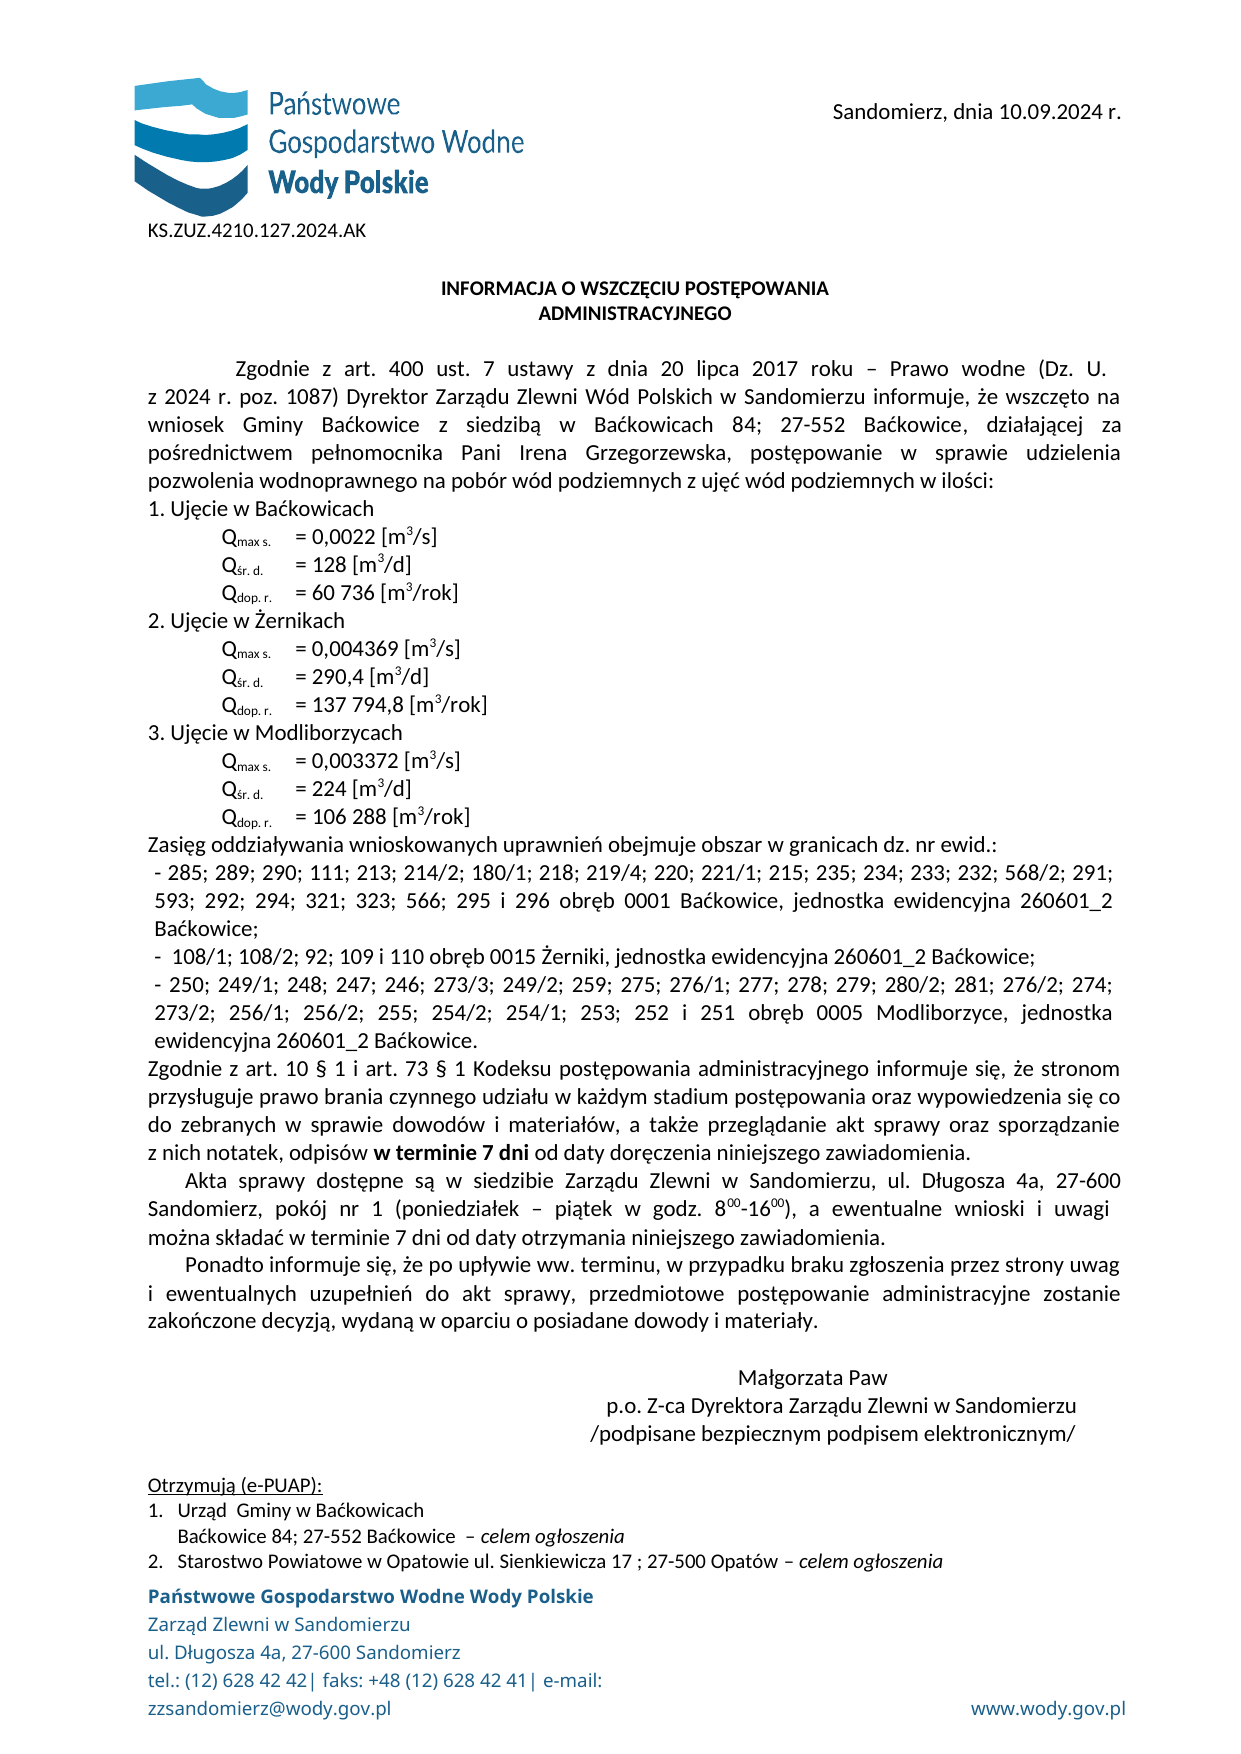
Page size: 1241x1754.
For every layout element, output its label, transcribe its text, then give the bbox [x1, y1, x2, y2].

text Zasięg oddziaływania wnioskowanych uprawnień obejmuje obszar w granicach dz. nr ewid.: [148, 830, 1122, 858]
text 2. Ujęcie w Żernikach [148, 606, 1122, 634]
text Qdop. r. = 137 794,8 [m3/rok] [148, 690, 1122, 718]
table_header - 285; 289; 290; 111; 213; 214/2; 180/1; 218; 219/4; 220; 221/1; 215; 235; 234; 233; 232; 568/2; 291; 593; 292; 294; 321; 323; 566; 295 i 296 obręb 0001 Baćkowice, jednostka ewidencyjna 260601_2 Baćkowice; - 108/1; 108/2; 92; 109 i 110 obręb 0015 Żerniki, jednostka ewidencyjna 260601_2 Baćkowice; - 250; 249/1; 248; 247; 246; 273/3; 249/2; 259; 275; 276/1; 277; 278; 279; 280/2; 281; 276/2; 274; 273/2; 256/1; 256/2; 255; 254/2; 254/1; 253; 252 i 251 obręb 0005 Modliborzyce, jednostka ewidencyjna 260601_2 Baćkowice. [147, 858, 1122, 1054]
text 1. Ujęcie w Baćkowicach [148, 494, 1122, 522]
text Akta sprawy dostępne są w siedzibie Zarządu Zlewni w Sandomierzu, ul. Długosza 4a, 27-600 Sandomierz, pokój nr 1 (poniedziałek – piątek w godz. 800-1600), a ewentualne wnioski i uwagi można składać w terminie 7 dni od daty otrzymania niniejszego zawiadomienia. [148, 1167, 1122, 1251]
text /podpisane bezpiecznym podpisem elektronicznym/ [516, 1419, 1122, 1447]
text Qdop. r. = 106 288 [m3/rok] [148, 802, 1122, 830]
text 3. Ujęcie w Modliborzycach [148, 718, 1122, 746]
text KS.ZUZ.4210.127.2024.AK [148, 217, 1122, 243]
list Starostwo Powiatowe w Opatowie ul. Sienkiewicza 17 ; 27-500 Opatów – celem ogłoszenia [148, 1548, 1122, 1574]
text p.o. Z-ca Dyrektora Zarządu Zlewni w Sandomierzu [591, 1391, 1122, 1419]
text Qmax s. = 0,003372 [m3/s] [148, 746, 1122, 774]
text Zgodnie z art. 10 § 1 i art. 73 § 1 Kodeksu postępowania administracyjnego informuje się, że stronom przysługuje prawo brania czynnego udziału w każdym stadium postępowania oraz wypowiedzenia się co do zebranych w sprawie dowodów i materiałów, a także przeglądanie akt sprawy oraz sporządzanie z nich notatek, odpisów w terminie 7 dni od daty doręczenia niniejszego zawiadomienia. [148, 1054, 1122, 1167]
text Ponadto informuje się, że po upływie ww. terminu, w przypadku braku zgłoszenia przez strony uwag i ewentualnych uzupełnień do akt sprawy, przedmiotowe postępowanie administracyjne zostanie zakończone decyzją, wydaną w oparciu o posiadane dowody i materiały. [148, 1251, 1122, 1335]
text Qmax s. = 0,0022 [m3/s] [148, 522, 1122, 550]
text Qśr. d. = 128 [m3/d] [148, 550, 1122, 578]
text Małgorzata Paw [664, 1363, 1122, 1391]
text Qśr. d. = 224 [m3/d] [148, 774, 1122, 802]
text INFORMACJA O WSZCZĘCIU POSTĘPOWANIA [148, 275, 1122, 301]
text Qmax s. = 0,004369 [m3/s] [148, 634, 1122, 662]
text ADMINISTRACYJNEGO [148, 301, 1122, 326]
text Otrzymują (e-PUAP): [148, 1472, 1122, 1498]
text Qdop. r. = 60 736 [m3/rok] [148, 578, 1122, 606]
list Urząd Gminy w Baćkowicach [148, 1498, 1122, 1523]
text Sandomierz, dnia 10.09.2024 r. [148, 97, 1122, 126]
text Zgodnie z art. 400 ust. 7 ustawy z dnia 20 lipca 2017 roku – Prawo wodne (Dz. U. z 2024 r. poz. 1087) Dyrektor Zarządu Zlewni Wód Polskich w Sandomierzu informuje, że wszczęto na wniosek Gminy Baćkowice z siedzibą w Baćkowicach 84; 27-552 Baćkowice, działającej za pośrednictwem pełnomocnika Pani Irena Grzegorzewska, postępowanie w sprawie udzielenia pozwolenia wodnoprawnego na pobór wód podziemnych z ujęć wód podziemnych w ilości: [148, 354, 1122, 494]
text Baćkowice 84; 27-552 Baćkowice – celem ogłoszenia [177, 1523, 1122, 1548]
text Qśr. d. = 290,4 [m3/d] [148, 662, 1122, 690]
